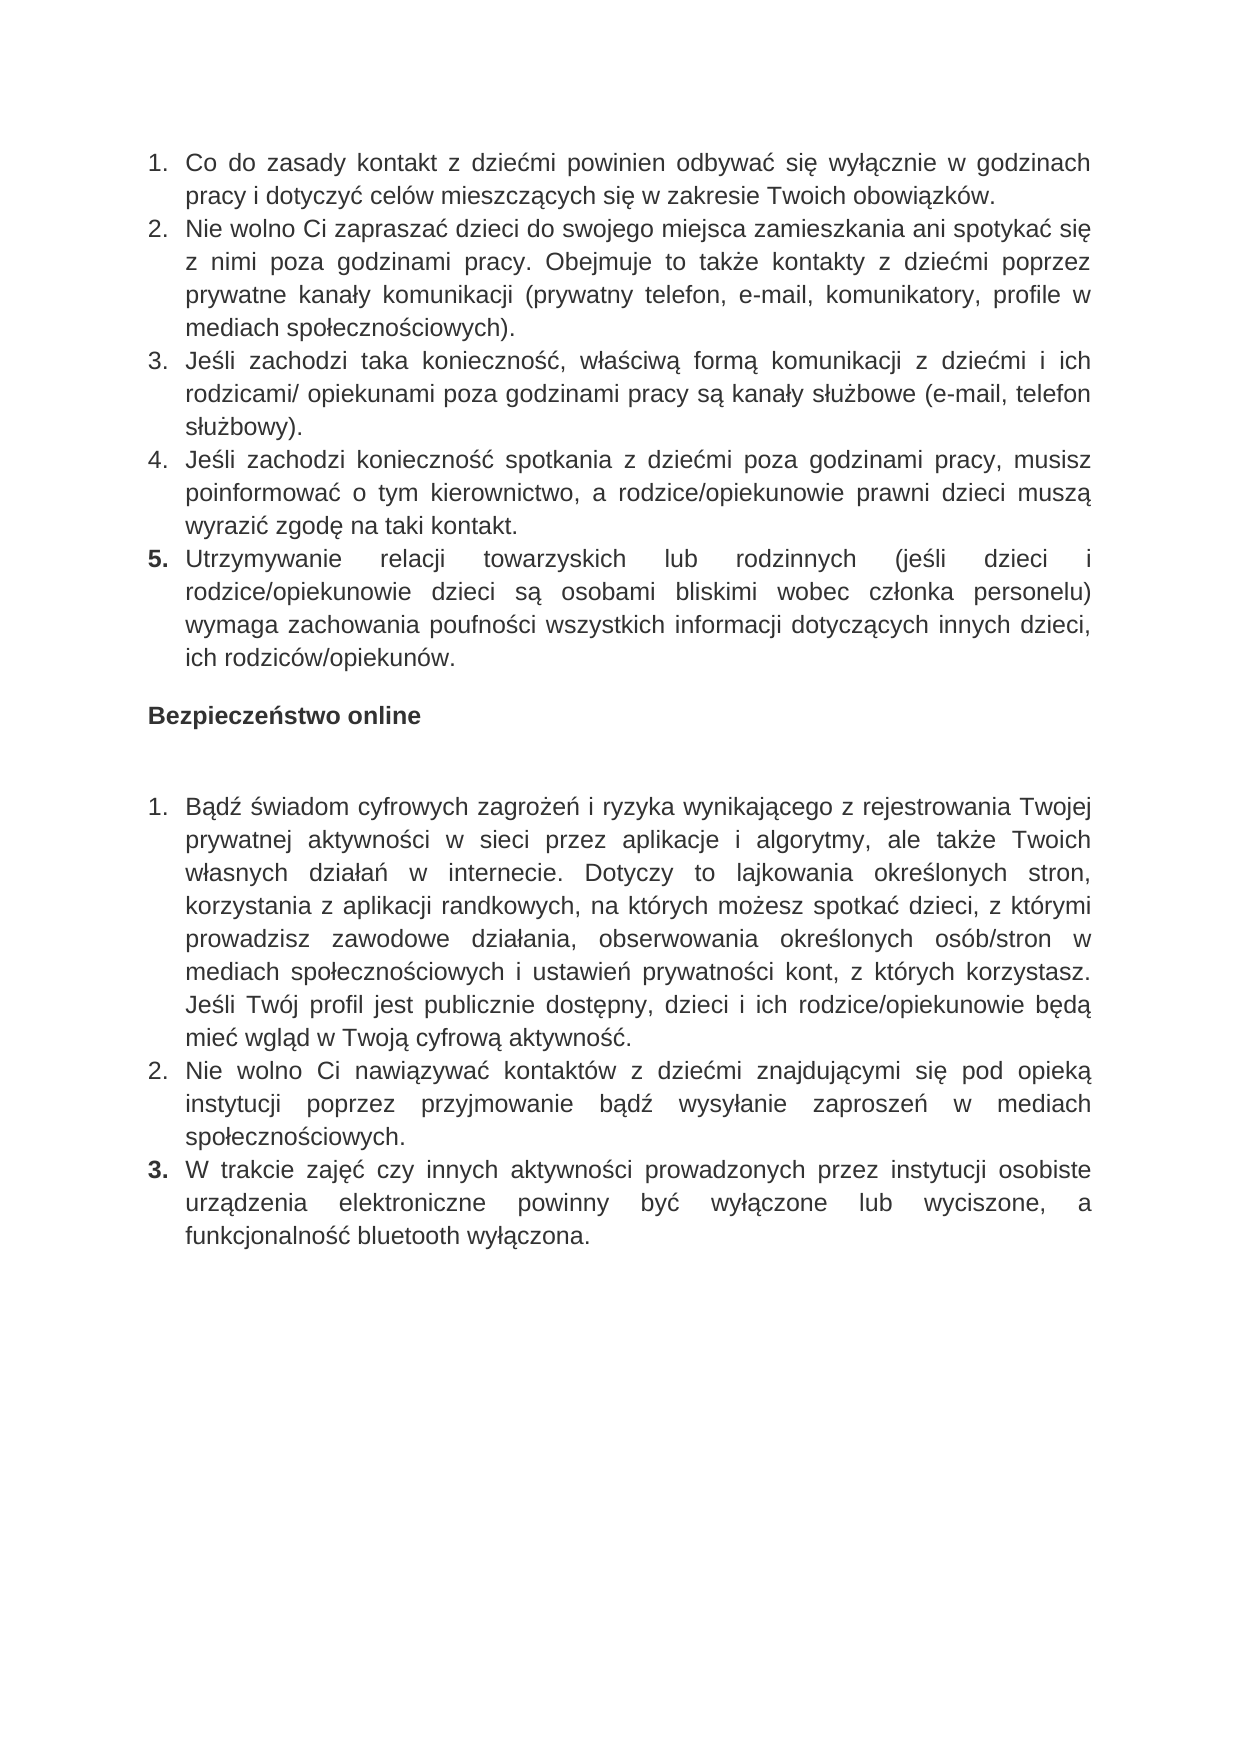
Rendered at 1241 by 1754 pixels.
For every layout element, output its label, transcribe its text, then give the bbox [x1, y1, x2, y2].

list Bądź świadom cyfrowych zagrożeń i ryzyka wynikającego z rejestrowania Twojej prywatnej aktywności w sieci przez aplikacje i algorytmy, ale także Twoich własnych działań w internecie. Dotyczy to lajkowania określonych stron, korzystania z aplikacji randkowych, na których możesz spotkać dzieci, z którymi prowadzisz zawodowe działania, obserwowania określonych osób/stron w mediach społecznościowych i ustawień prywatności kont, z których korzystasz. Jeśli Twój profil jest publicznie dostępny, dzieci i ich rodzice/opiekunowie będą mieć wgląd w Twoją cyfrową aktywność. [148, 792, 1093, 1052]
list Nie wolno Ci zapraszać dzieci do swojego miejsca zamieszkania ani spotykać się z nimi poza godzinami pracy. Obejmuje to także kontakty z dziećmi poprzez prywatne kanały komunikacji (prywatny telefon, e-mail, komunikatory, profile w mediach społecznościowych). [148, 214, 1093, 341]
list Nie wolno Ci nawiązywać kontaktów z dziećmi znajdującymi się pod opieką instytucji poprzez przyjmowanie bądź wysyłanie zaproszeń w mediach społecznościowych. [148, 1056, 1093, 1151]
list W trakcie zajęć czy innych aktywności prowadzonych przez instytucji osobiste urządzenia elektroniczne powinny być wyłączone lub wyciszone, a funkcjonalność bluetooth wyłączona. [148, 1155, 1093, 1250]
list Jeśli zachodzi konieczność spotkania z dziećmi poza godzinami pracy, musisz poinformować o tym kierownictwo, a rodzice/opiekunowie prawni dzieci muszą wyrazić zgodę na taki kontakt. [148, 445, 1093, 539]
list Co do zasady kontakt z dziećmi powinien odbywać się wyłącznie w godzinach pracy i dotyczyć celów mieszczących się w zakresie Twoich obowiązków. [148, 148, 1093, 209]
list Utrzymywanie relacji towarzyskich lub rodzinnych (jeśli dzieci i rodzice/opiekunowie dzieci są osobami bliskimi wobec członka personelu) wymaga zachowania poufności wszystkich informacji dotyczących innych dzieci, ich rodziców/opiekunów. [148, 544, 1093, 672]
list Jeśli zachodzi taka konieczność, właściwą formą komunikacji z dziećmi i ich rodzicami/ opiekunami poza godzinami pracy są kanały służbowe (e-mail, telefon służbowy). [148, 346, 1093, 441]
text Bezpieczeństwo online [148, 701, 1093, 763]
